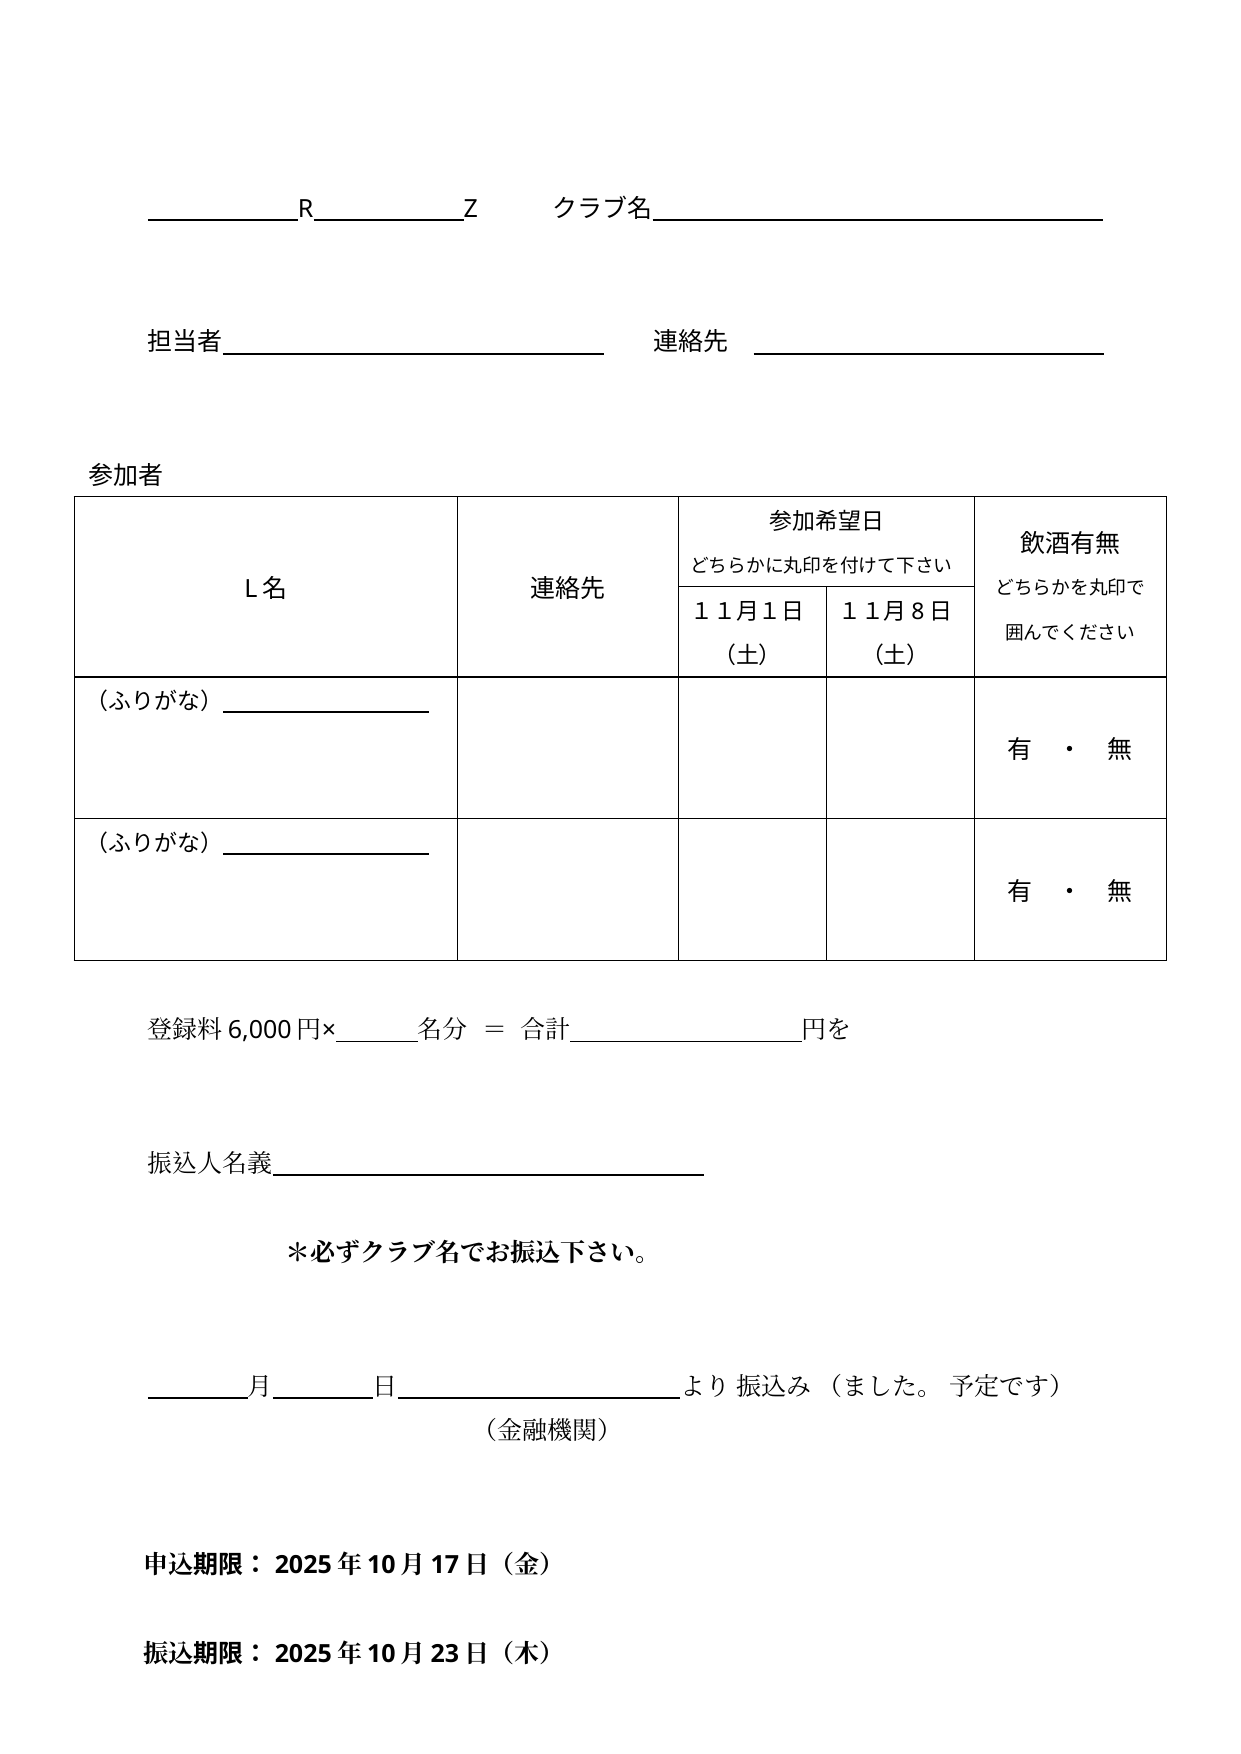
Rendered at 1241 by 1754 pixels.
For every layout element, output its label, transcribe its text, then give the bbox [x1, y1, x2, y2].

text R Z クラブ名 [148, 184, 1122, 228]
text ＊必ずクラブ名でお振込下さい。 [148, 1228, 1092, 1273]
text 月 日 より 振込み （ました。 予定です） [148, 1362, 1092, 1407]
table_cell [827, 819, 974, 960]
text 振込人名義 [148, 1139, 1092, 1184]
text 振込期限： 2025年10月23日（木） [118, 1630, 1092, 1674]
table_cell １１月１日（土） [679, 587, 826, 676]
table_header 飲酒有無 どちらかを丸印で 囲んでください [975, 497, 1166, 676]
text 申込期限： 2025年10月17日（金） [118, 1541, 1092, 1585]
table_cell [679, 678, 826, 818]
table_header 参加希望日 どちらかに丸印を付けて下さい [679, 497, 974, 586]
table_header L名 [75, 497, 457, 676]
text 参加者 [89, 451, 1122, 496]
table_cell 有 ・ 無 [975, 678, 1166, 818]
table_header 連絡先 [458, 497, 678, 676]
table_cell [679, 819, 826, 960]
table_cell １１月8日（土） [827, 587, 974, 676]
table_cell [827, 678, 974, 818]
text （金融機関） [148, 1407, 1092, 1451]
table_cell [458, 819, 678, 960]
text 担当者 連絡先 [148, 318, 1122, 362]
table_cell （ふりがな） [75, 678, 457, 818]
table_cell （ふりがな） [75, 819, 457, 960]
text 登録料6,000円× 名分 ＝ 合計 円を [140, 1006, 1092, 1050]
table_cell [458, 678, 678, 818]
table_cell 有 ・ 無 [975, 819, 1166, 960]
